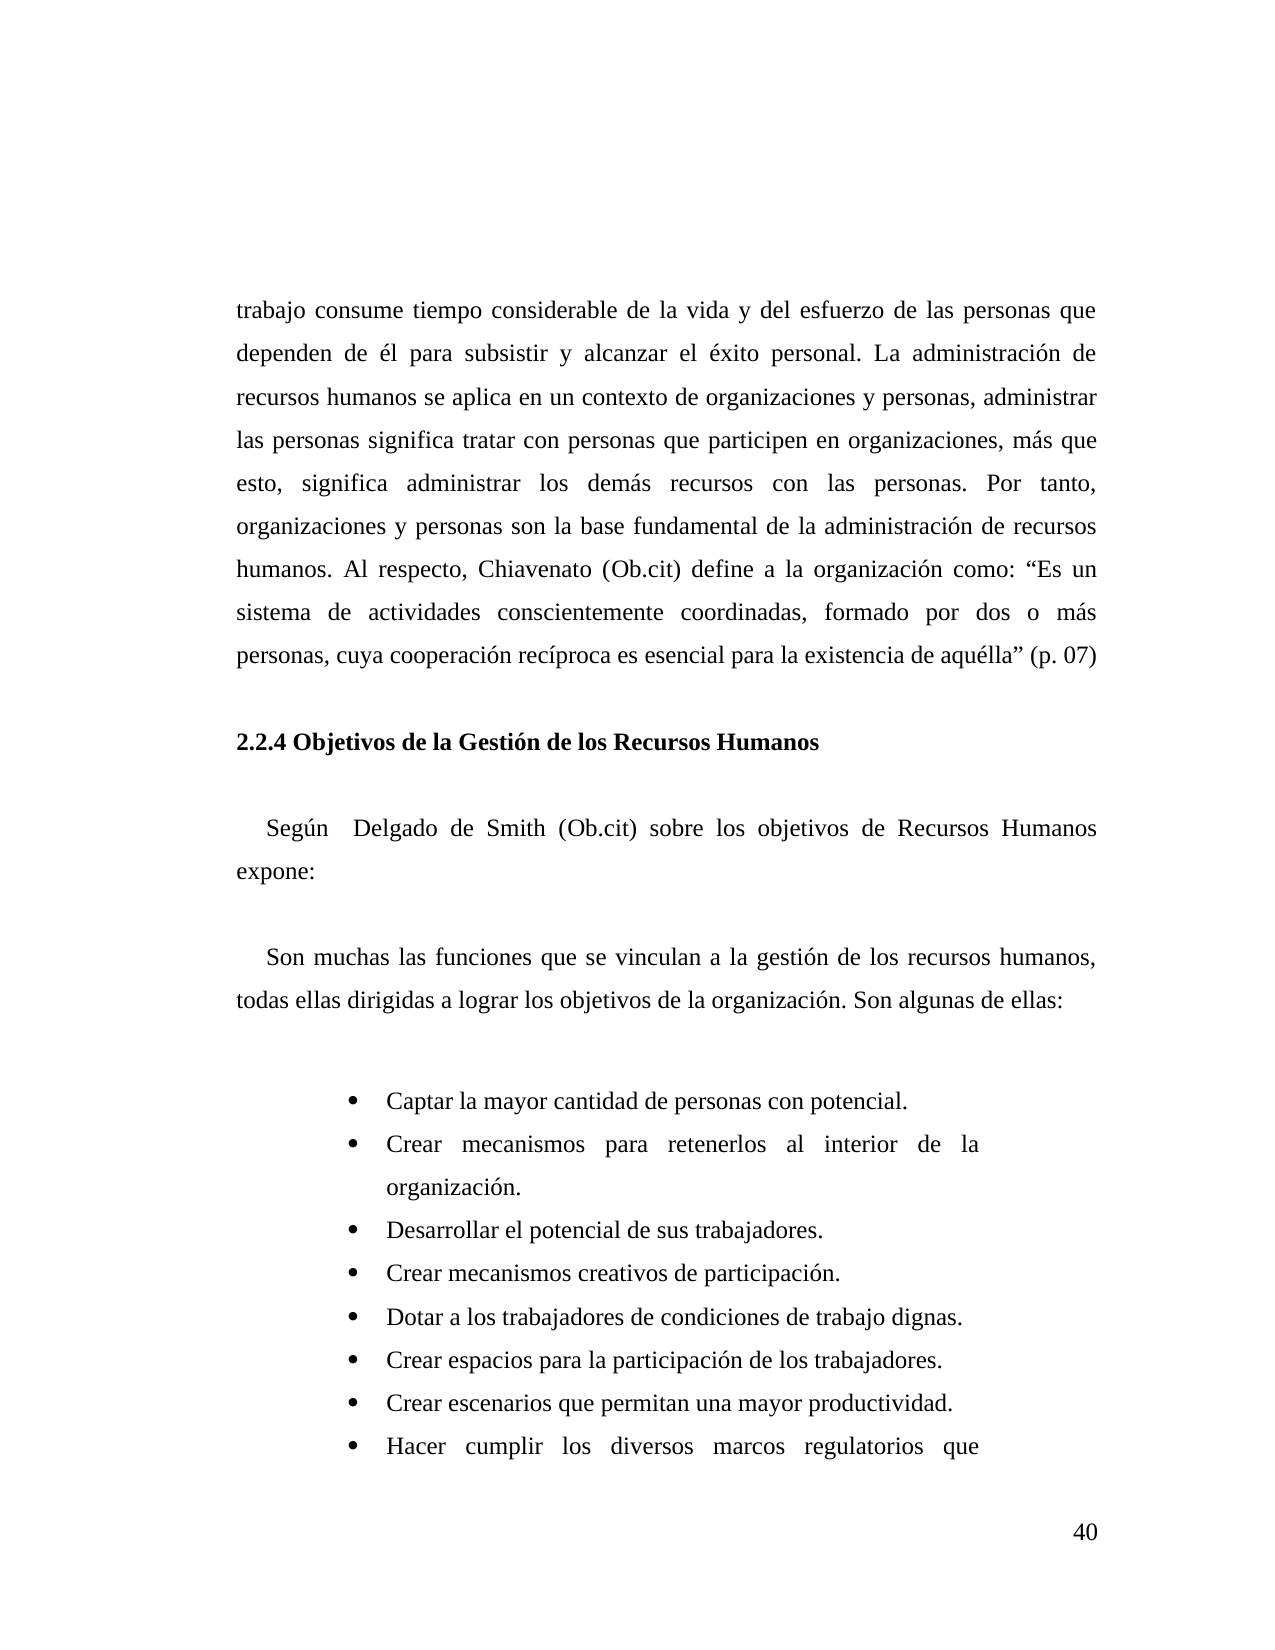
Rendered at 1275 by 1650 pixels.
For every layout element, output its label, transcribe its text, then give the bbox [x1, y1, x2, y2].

list Crear escenarios que permitan una mayor productividad. [349, 1388, 980, 1417]
list Crear mecanismos creativos de participación. [349, 1258, 980, 1287]
text 2.2.4 Objetivos de la Gestión de los Recursos Humanos [236, 727, 1098, 755]
list Dotar a los trabajadores de condiciones de trabajo dignas. [349, 1302, 980, 1330]
list Crear mecanismos para retenerlos al interior de la organización. [349, 1129, 980, 1201]
list Captar la mayor cantidad de personas con potencial. [349, 1086, 980, 1115]
text Según Delgado de Smith (Ob.cit) sobre los objetivos de Recursos Humanos expone: [236, 813, 1098, 885]
list Crear espacios para la participación de los trabajadores. [349, 1345, 980, 1373]
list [349, 1431, 980, 1460]
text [236, 295, 1098, 669]
list Desarrollar el potencial de sus trabajadores. [349, 1215, 980, 1244]
text Son muchas las funciones que se vinculan a la gestión de los recursos humanos, todas ellas dirigidas a lograr los objetivos de la organización. Son algunas de ellas: [236, 942, 1098, 1014]
